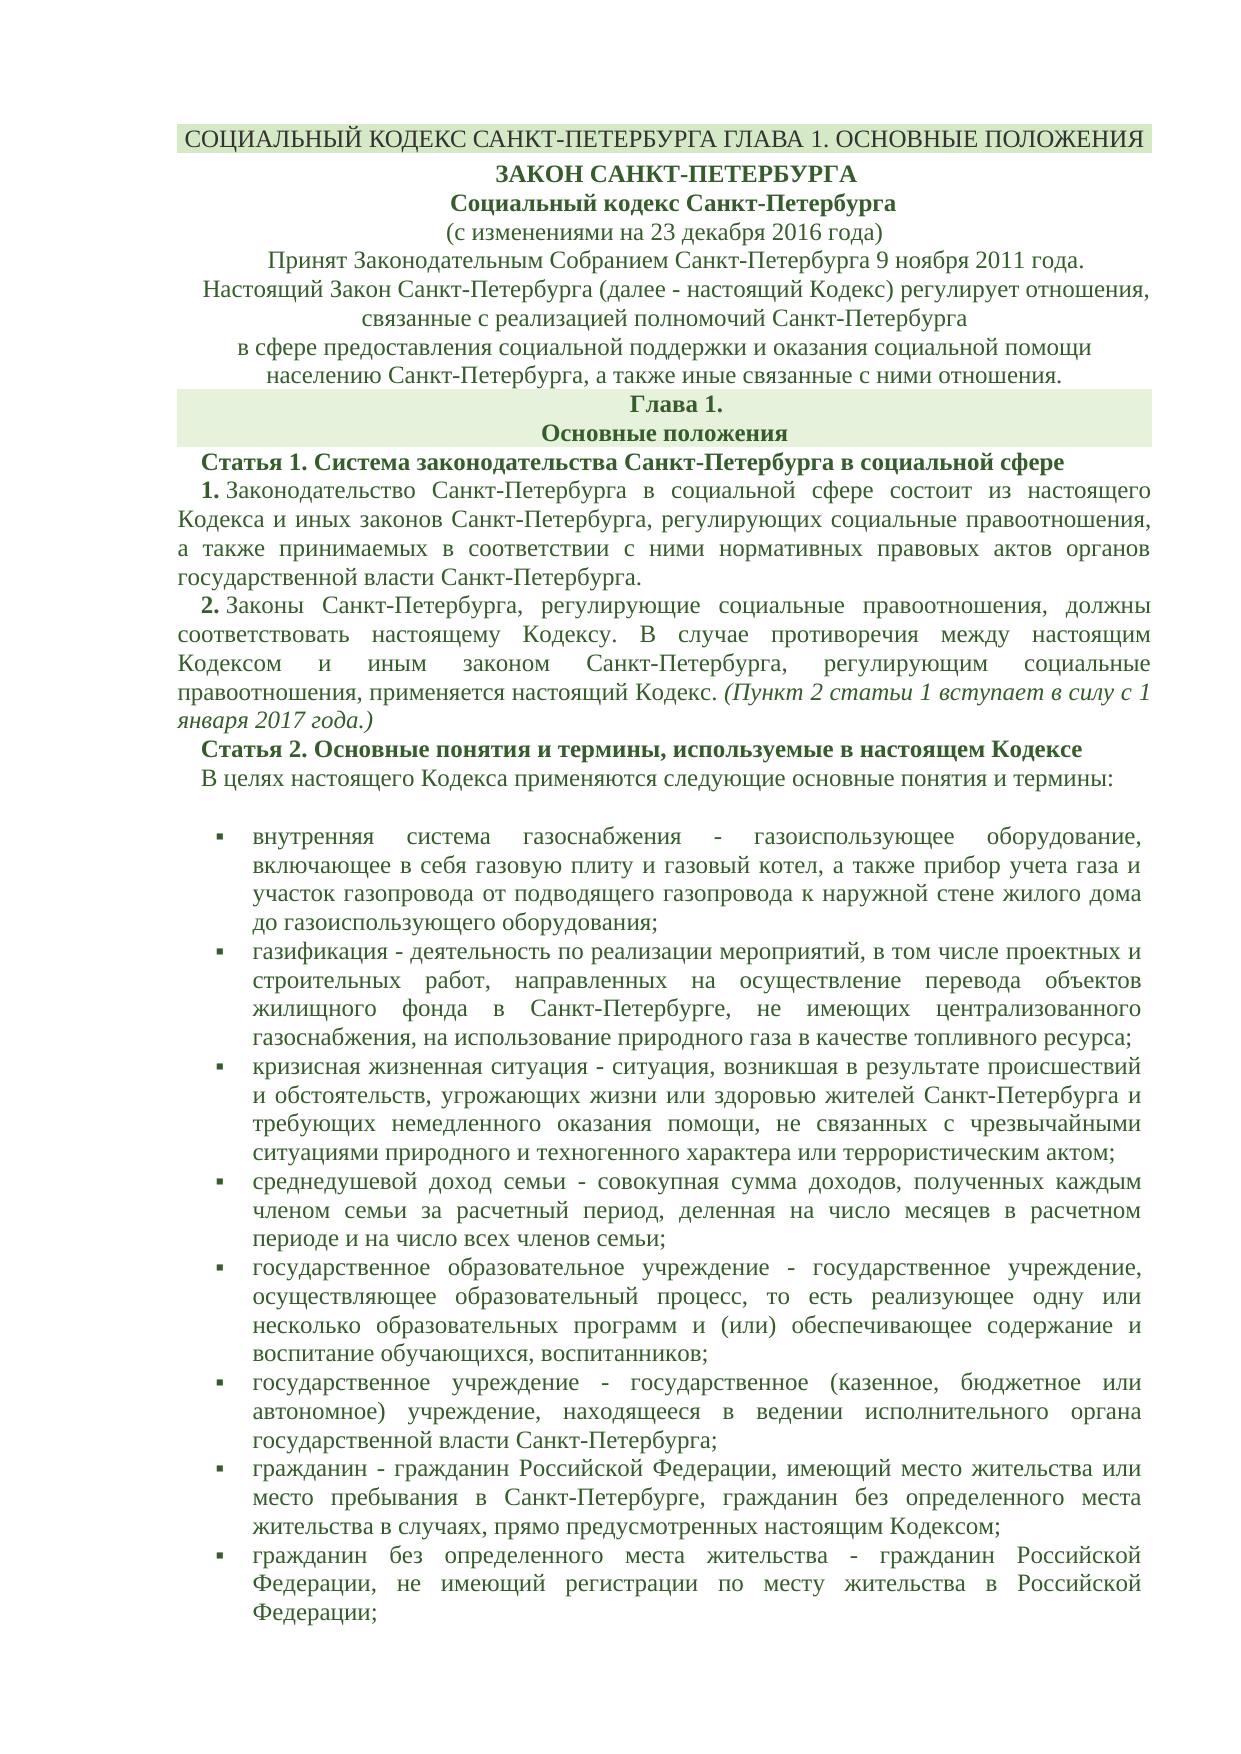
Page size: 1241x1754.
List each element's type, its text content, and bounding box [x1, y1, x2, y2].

list государственное учреждение - государственное (казенное, бюджетное или автономное) учреждение, находящееся в ведении исполнительного органа государственной власти Санкт-Петербурга; [215, 1367, 1142, 1453]
list внутренняя система газоснабжения - газоиспользующее оборудование, включающее в себя газовую плиту и газовый котел, а также прибор учета газа и участок газопровода от подводящего газопровода к наружной стене жилого дома до газоиспользующего оборудования; [215, 821, 1142, 936]
list газификация - деятельность по реализации мероприятий, в том числе проектных и строительных работ, направленных на осуществление перевода объектов жилищного фонда в Санкт-Петербурге, не имеющих централизованного газоснабжения, на использование природного газа в качестве топливного ресурса; [215, 936, 1142, 1051]
text СОЦИАЛЬНЫЙ КОДЕКС САНКТ-ПЕТЕРБУРГА ГЛАВА 1. ОСНОВНЫЕ ПОЛОЖЕНИЯ [177, 124, 1152, 153]
text Статья 1. Система законодательства Санкт-Петербурга в социальной сфере [177, 447, 1152, 476]
text Статья 2. Основные понятия и термины, используемые в настоящем Кодексе [177, 734, 1152, 763]
list среднедушевой доход семьи - совокупная сумма доходов, полученных каждым членом семьи за расчетный период, деленная на число месяцев в расчетном периоде и на число всех членов семьи; [215, 1166, 1142, 1252]
list кризисная жизненная ситуация - ситуация, возникшая в результате происшествий и обстоятельств, угрожающих жизни или здоровью жителей Санкт-Петербурга и требующих немедленного оказания помощи, не связанных с чрезвычайными ситуациями природного и техногенного характера или террористическим актом; [215, 1051, 1142, 1166]
text 2. Законы Санкт-Петербурга, регулирующие социальные правоотношения, должны соответствовать настоящему Кодексу. В случае противоречия между настоящим Кодексом и иным законом Санкт-Петербурга, регулирующим социальные правоотношения, применяется настоящий Кодекс. (Пункт 2 статьи 1 вступает в силу с 1 января 2017 года.) [177, 591, 1152, 734]
text Принят Законодательным Собранием Санкт-Петербурга 9 ноября 2011 года. [177, 246, 1152, 274]
text 1. Законодательство Санкт-Петербурга в социальной сфере состоит из настоящего Кодекса и иных законов Санкт-Петербурга, регулирующих социальные правоотношения, а также принимаемых в соответствии с ними нормативных правовых актов органов государственной власти Санкт-Петербурга. [177, 476, 1152, 591]
text Социальный кодекс Санкт-Петербурга (с изменениями на 23 декабря 2016 года) [177, 188, 1152, 246]
list гражданин - гражданин Российской Федерации, имеющий место жительства или место пребывания в Санкт-Петербурге, гражданин без определенного места жительства в случаях, прямо предусмотренных настоящим Кодексом; [215, 1453, 1142, 1540]
text В целях настоящего Кодекса применяются следующие основные понятия и термины: [177, 763, 1152, 792]
text Настоящий Закон Санкт-Петербурга (далее - настоящий Кодекс) регулирует отношения, связанные с реализацией полномочий Санкт-Петербурга в сфере предоставления социальной поддержки и оказания социальной помощи населению Санкт-Петербурга, а также иные связанные с ними отношения. [177, 274, 1152, 389]
text Глава 1. Основные положения [177, 389, 1152, 447]
list гражданин без определенного места жительства - гражданин Российской Федерации, не имеющий регистрации по месту жительства в Российской Федерации; [215, 1540, 1142, 1626]
text ЗАКОН САНКТ-ПЕТЕРБУРГА [177, 159, 1152, 188]
list государственное образовательное учреждение - государственное учреждение, осуществляющее образовательный процесс, то есть реализующее одну или несколько образовательных программ и (или) обеспечивающее содержание и воспитание обучающихся, воспитанников; [215, 1252, 1142, 1367]
